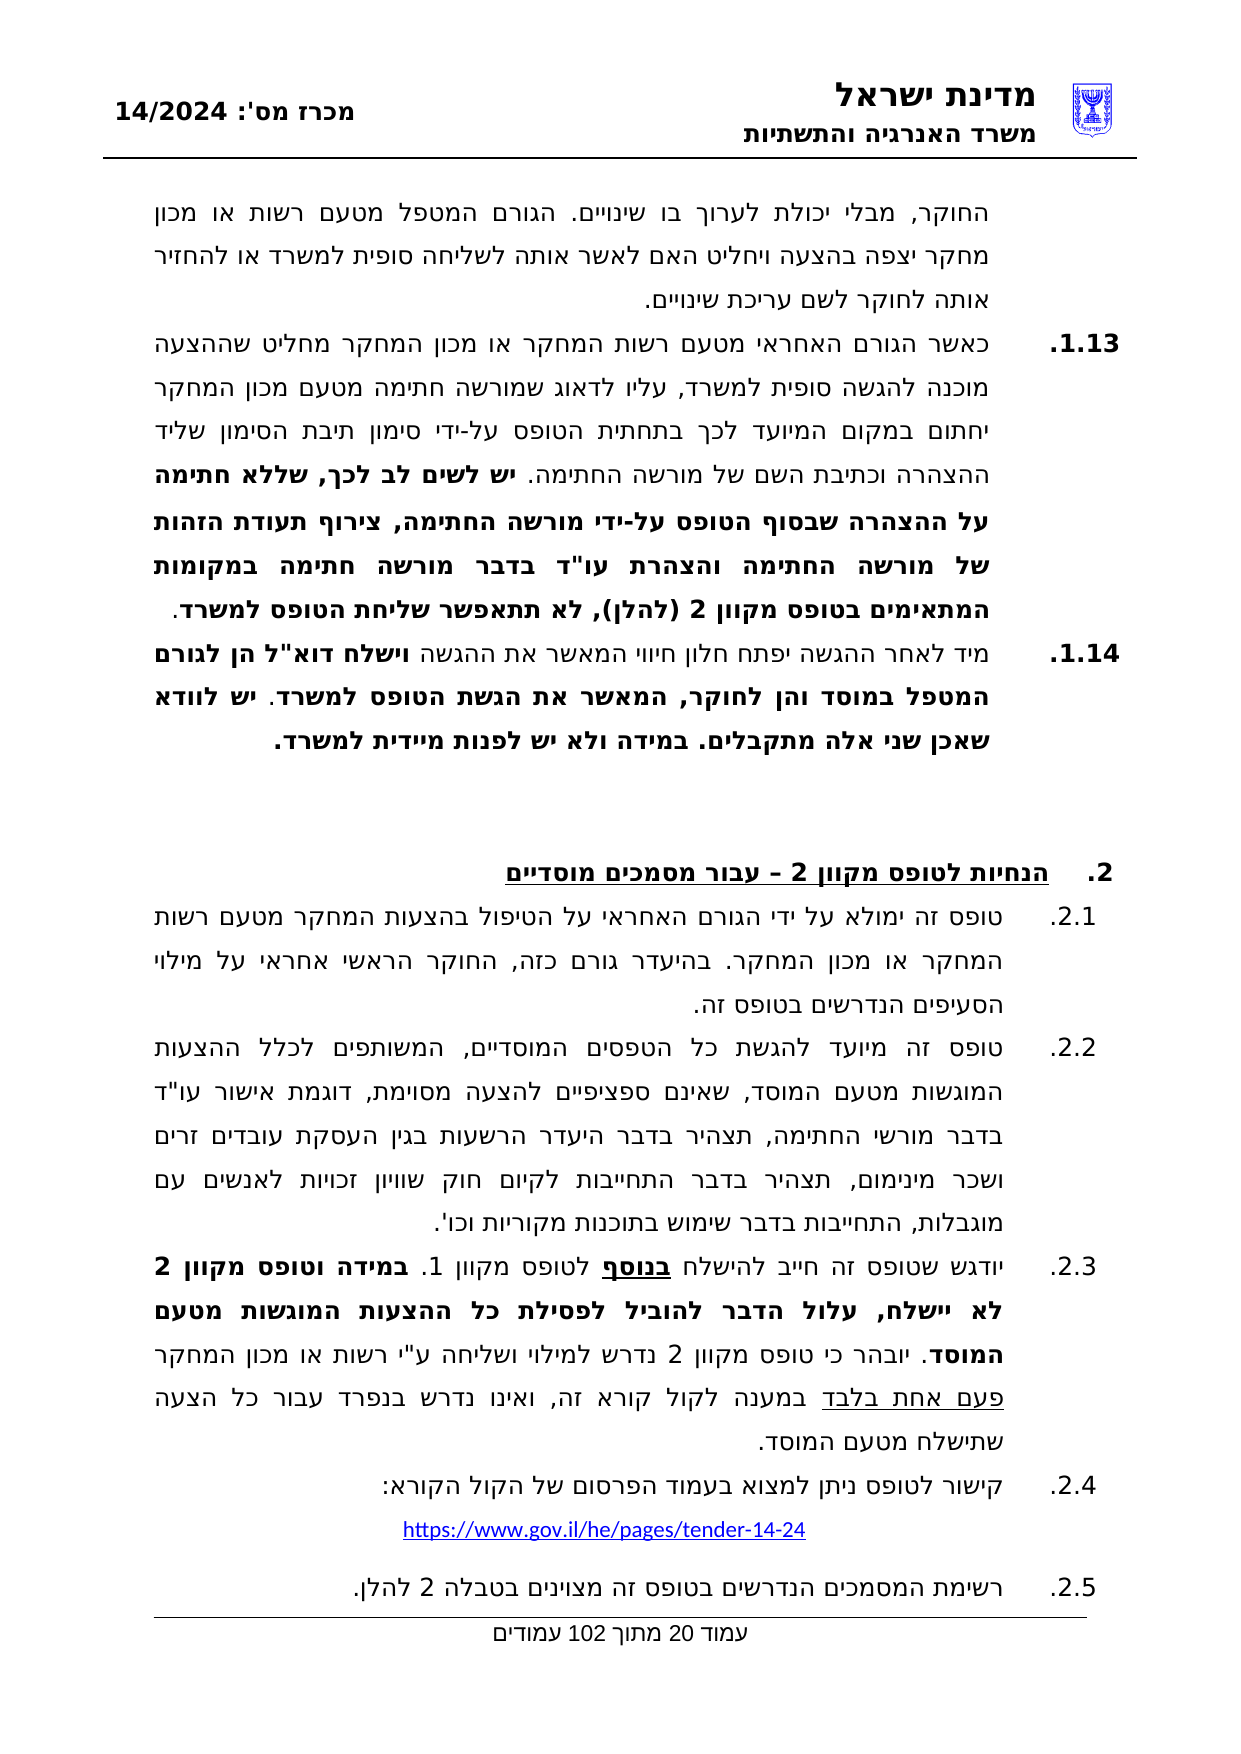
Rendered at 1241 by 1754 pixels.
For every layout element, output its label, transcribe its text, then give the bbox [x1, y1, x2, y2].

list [153, 198, 1049, 314]
list יודגש שטופס זה חייב להישלח בנוסף לטופס מקוון 1. במידה וטופס מקוון 2 לא יישלח, עלול הדבר להוביל לפסילת כל ההצעות המוגשות מטעם המוסד. יובהר כי טופס מקוון 2 נדרש למילוי ושליחה ע"י רשות או מכון המחקר פעם אחת בלבד במענה לקול קורא זה, ואינו נדרש בנפרד עבור כל הצעה שתישלח מטעם המוסד. [153, 1252, 1049, 1456]
list טופס זה ימולא על ידי הגורם האחראי על הטיפול בהצעות המחקר מטעם רשות המחקר או מכון המחקר. בהיעדר גורם כזה, החוקר הראשי אחראי על מילוי הסעיפים הנדרשים בטופס זה. [153, 902, 1049, 1019]
list טופס זה מיועד להגשת כל הטפסים המוסדיים, המשותפים לכלל ההצעות המוגשות מטעם המוסד, שאינם ספציפיים להצעה מסוימת, דוגמת אישור עו"ד בדבר מורשי החתימה, תצהיר בדבר היעדר הרשעות בגין העסקת עובדים זרים ושכר מינימום, תצהיר בדבר התחייבות לקיום חוק שוויון זכויות לאנשים עם מוגבלות, התחייבות בדבר שימוש בתוכנות מקוריות וכו'. [153, 1033, 1049, 1238]
list רשימת המסמכים הנדרשים בטופס זה מצוינים בטבלה 2 להלן. [153, 1573, 1049, 1603]
list הנחיות לטופס מקוון 2 – עבור מסמכים מוסדיים [153, 858, 1087, 888]
list קישור לטופס ניתן למצוא בעמוד הפרסום של הקול הקורא: [153, 1471, 1049, 1500]
list מיד לאחר ההגשה יפתח חלון חיווי המאשר את ההגשה וישלח דוא"ל הן לגורם המטפל במוסד והן לחוקר, המאשר את הגשת הטופס למשרד. יש לוודא שאכן שני אלה מתקבלים. במידה ולא יש לפנות מיידית למשרד. [153, 639, 1049, 755]
text https://www.gov.il/he/pages/tender-14-24 [153, 1515, 1049, 1543]
list כאשר הגורם האחראי מטעם רשות המחקר או מכון המחקר מחליט שההצעה מוכנה להגשה סופית למשרד, עליו לדאוג שמורשה חתימה מטעם מכון המחקר יחתום במקום המיועד לכך בתחתית הטופס על-ידי סימון תיבת הסימון שליד ההצהרה וכתיבת השם של מורשה החתימה. יש לשים לב לכך, שללא חתימה על ההצהרה שבסוף הטופס על-ידי מורשה החתימה, צירוף תעודת הזהות של מורשה החתימה והצהרת עו"ד בדבר מורשה חתימה במקומות המתאימים בטופס מקוון 2 (להלן), לא תתאפשר שליחת הטופס למשרד. [153, 329, 1049, 624]
